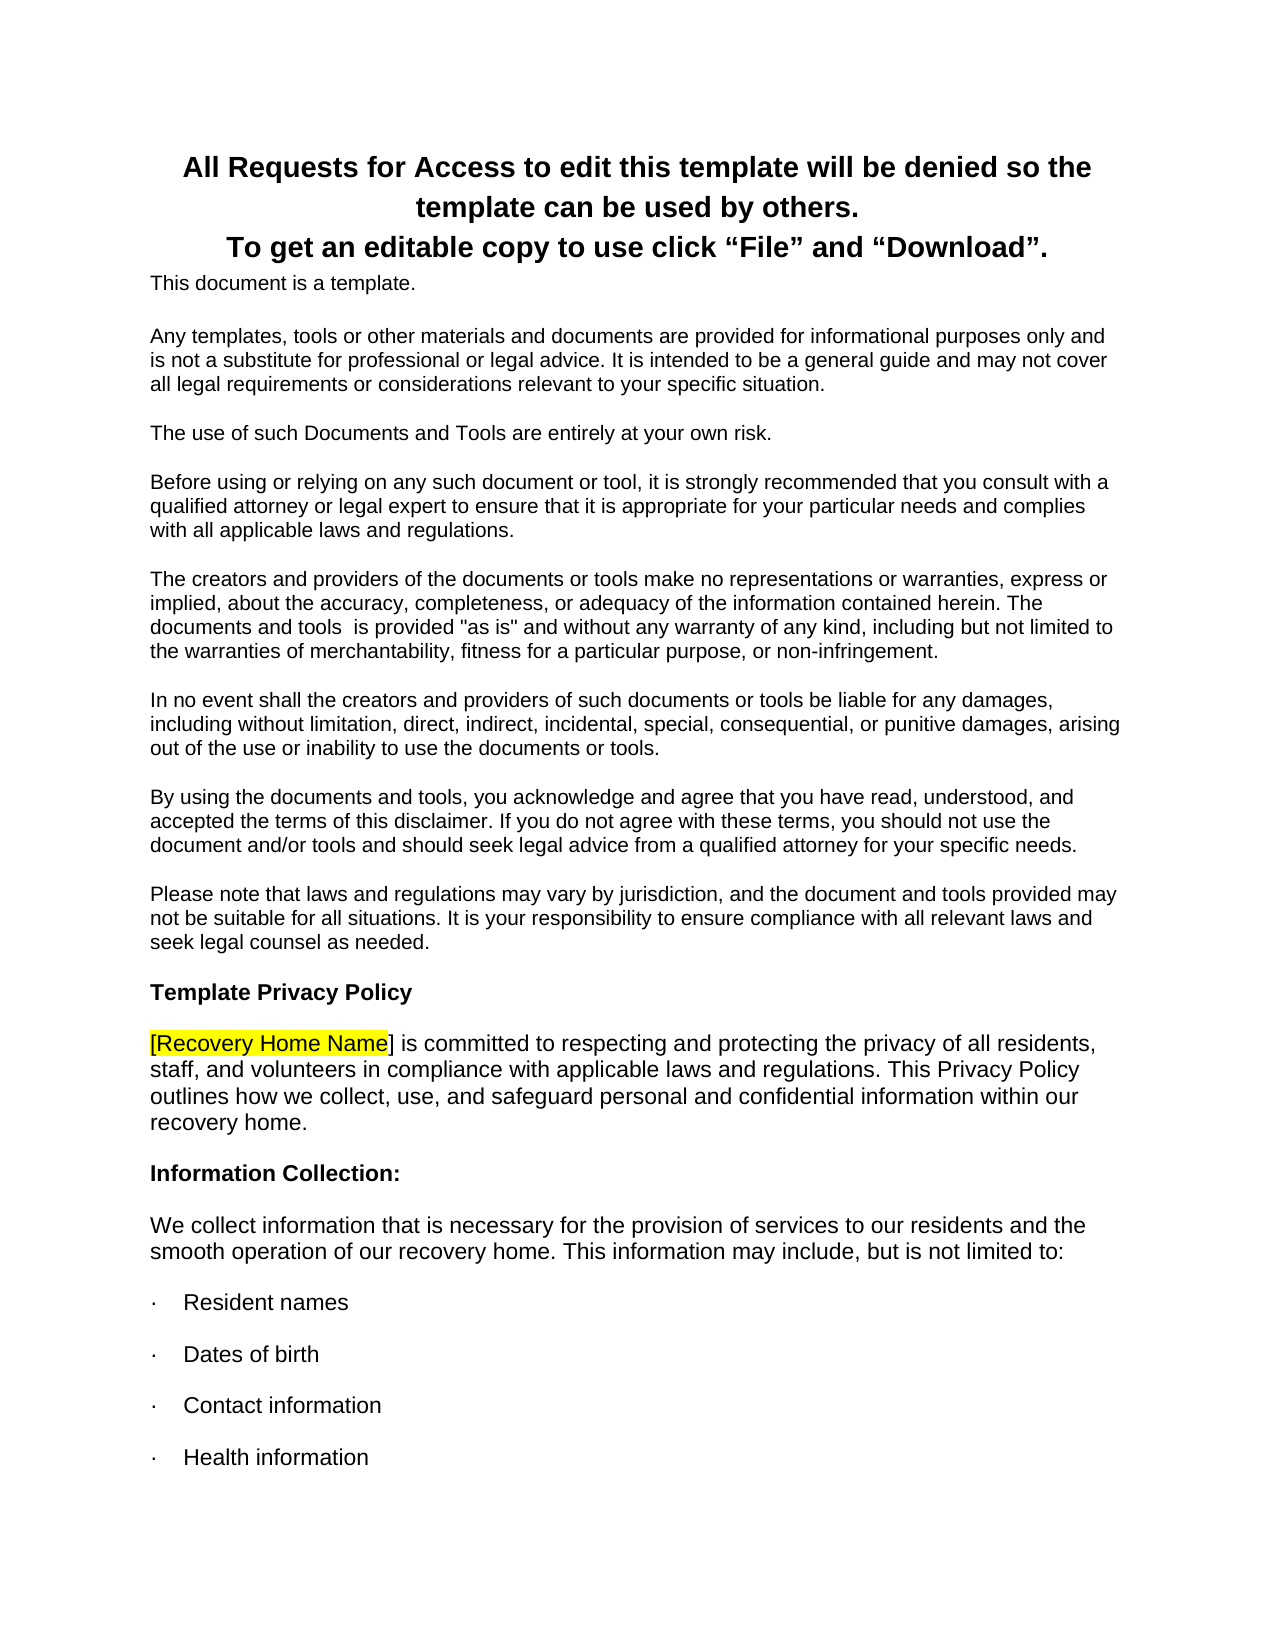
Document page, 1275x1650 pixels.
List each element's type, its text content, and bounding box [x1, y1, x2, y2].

text Please note that laws and regulations may vary by jurisdiction, and the document and tools provided may not be suitable for all situations. It is your responsibility to ensure compliance with all relevant laws and seek legal counsel as needed. [150, 882, 1125, 953]
text The use of such Documents and Tools are entirely at your own risk. [150, 421, 1125, 445]
text In no event shall the creators and providers of such documents or tools be liable for any damages, including without limitation, direct, indirect, incidental, special, consequential, or punitive damages, arising out of the use or inability to use the documents or tools. [150, 688, 1125, 760]
text To get an editable copy to use click “File” and “Download”. [150, 230, 1125, 264]
text This document is a template. [150, 271, 1125, 294]
text · Contact information [150, 1392, 1125, 1418]
text · Health information [150, 1443, 1125, 1470]
text · Dates of birth [150, 1341, 1125, 1367]
text Any templates, tools or other materials and documents are provided for informational purposes only and is not a substitute for professional or legal advice. It is intended to be a general guide and may not cover all legal requirements or considerations relevant to your specific situation. [150, 324, 1125, 396]
text All Requests for Access to edit this template will be denied so the template can be used by others. [150, 150, 1125, 224]
text Before using or relying on any such document or tool, it is strongly recommended that you consult with a qualified attorney or legal expert to ensure that it is appropriate for your particular needs and complies with all applicable laws and regulations. [150, 470, 1125, 542]
text Information Collection: [150, 1160, 1125, 1187]
text By using the documents and tools, you acknowledge and agree that you have read, understood, and accepted the terms of this disclaimer. If you do not agree with these terms, you should not use the document and/or tools and should seek legal advice from a qualified attorney for your specific needs. [150, 785, 1125, 857]
text Template Privacy Policy [150, 978, 1125, 1005]
text The creators and providers of the documents or tools make no representations or warranties, express or implied, about the accuracy, completeness, or adequacy of the information contained herein. The documents and tools is provided "as is" and without any warranty of any kind, including but not limited to the warranties of merchantability, fitness for a particular purpose, or non-infringement. [150, 567, 1125, 663]
text · Resident names [150, 1289, 1125, 1316]
text We collect information that is necessary for the provision of services to our residents and the smooth operation of our recovery home. This information may include, but is not limited to: [150, 1212, 1125, 1264]
text [Recovery Home Name] is committed to respecting and protecting the privacy of all residents, staff, and volunteers in compliance with applicable laws and regulations. This Privacy Policy outlines how we collect, use, and safeguard personal and confidential information within our recovery home. [150, 1030, 1125, 1135]
